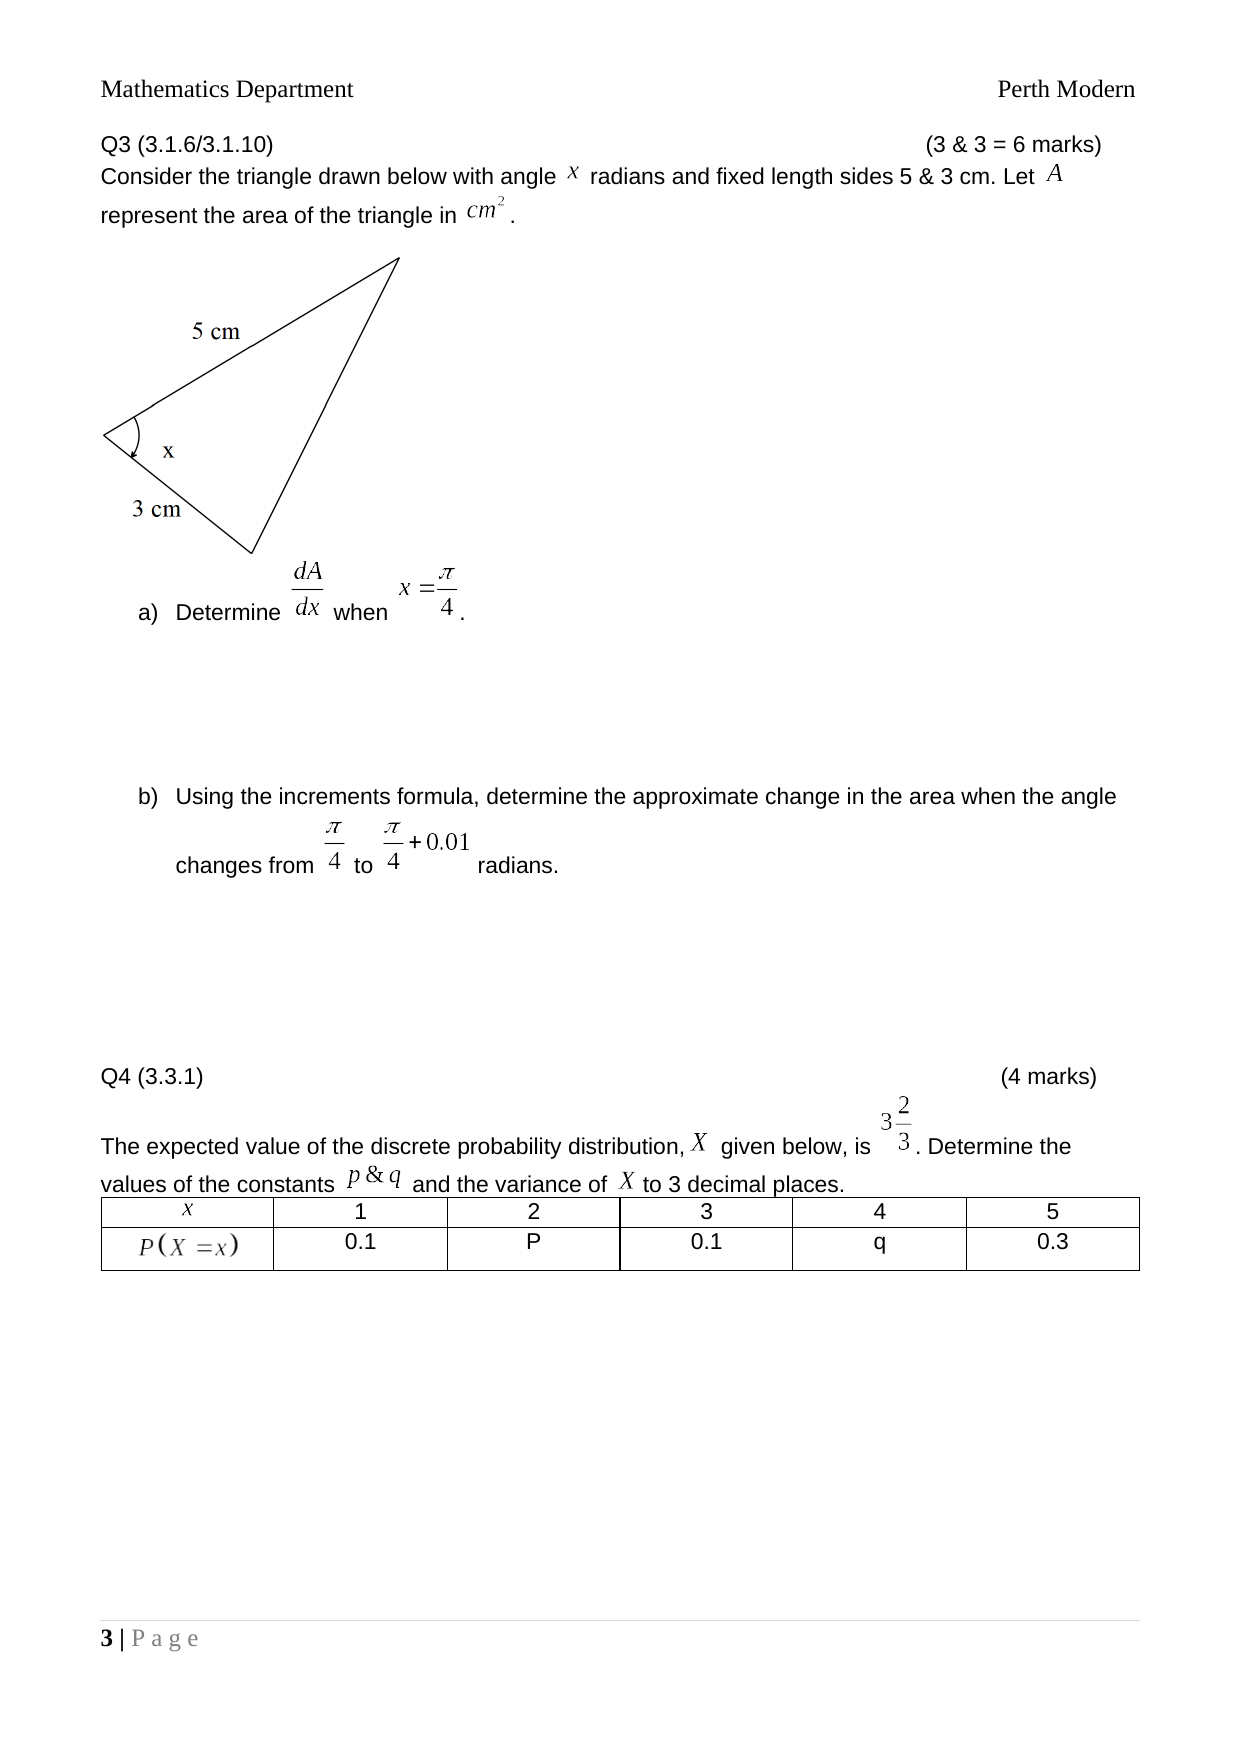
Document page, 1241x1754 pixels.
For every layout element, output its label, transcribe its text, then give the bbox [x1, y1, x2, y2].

table_header 4 [793, 1198, 966, 1227]
table_cell q [793, 1228, 966, 1270]
table_cell [102, 1228, 273, 1270]
table_header 3 [621, 1198, 792, 1227]
list Using the increments formula, determine the approximate change in the area when the angle changes from to radians. [138, 783, 1140, 879]
table_header 2 [448, 1198, 619, 1227]
text The expected value of the discrete probability distribution, given below, is . Determine the values of the constants and the variance of to 3 decimal places. [100, 1089, 1140, 1197]
list Determine when . [138, 555, 1140, 625]
text Q3 (3.1.6/3.1.10) (3 & 3 = 6 marks) [100, 131, 1140, 158]
text Q4 (3.3.1) (4 marks) [100, 1063, 1140, 1089]
table_cell 0.1 [621, 1228, 792, 1270]
table_header 5 [967, 1198, 1139, 1227]
table_header [102, 1198, 273, 1227]
table_header 1 [274, 1198, 447, 1227]
table_cell 0.3 [967, 1228, 1139, 1270]
picture [100, 254, 402, 556]
text Consider the triangle drawn below with angle radians and fixed length sides 5 & 3 cm. Let represent the area of the triangle in . [100, 158, 1140, 228]
table_cell 0.1 [274, 1228, 447, 1270]
table_cell P [448, 1228, 619, 1270]
